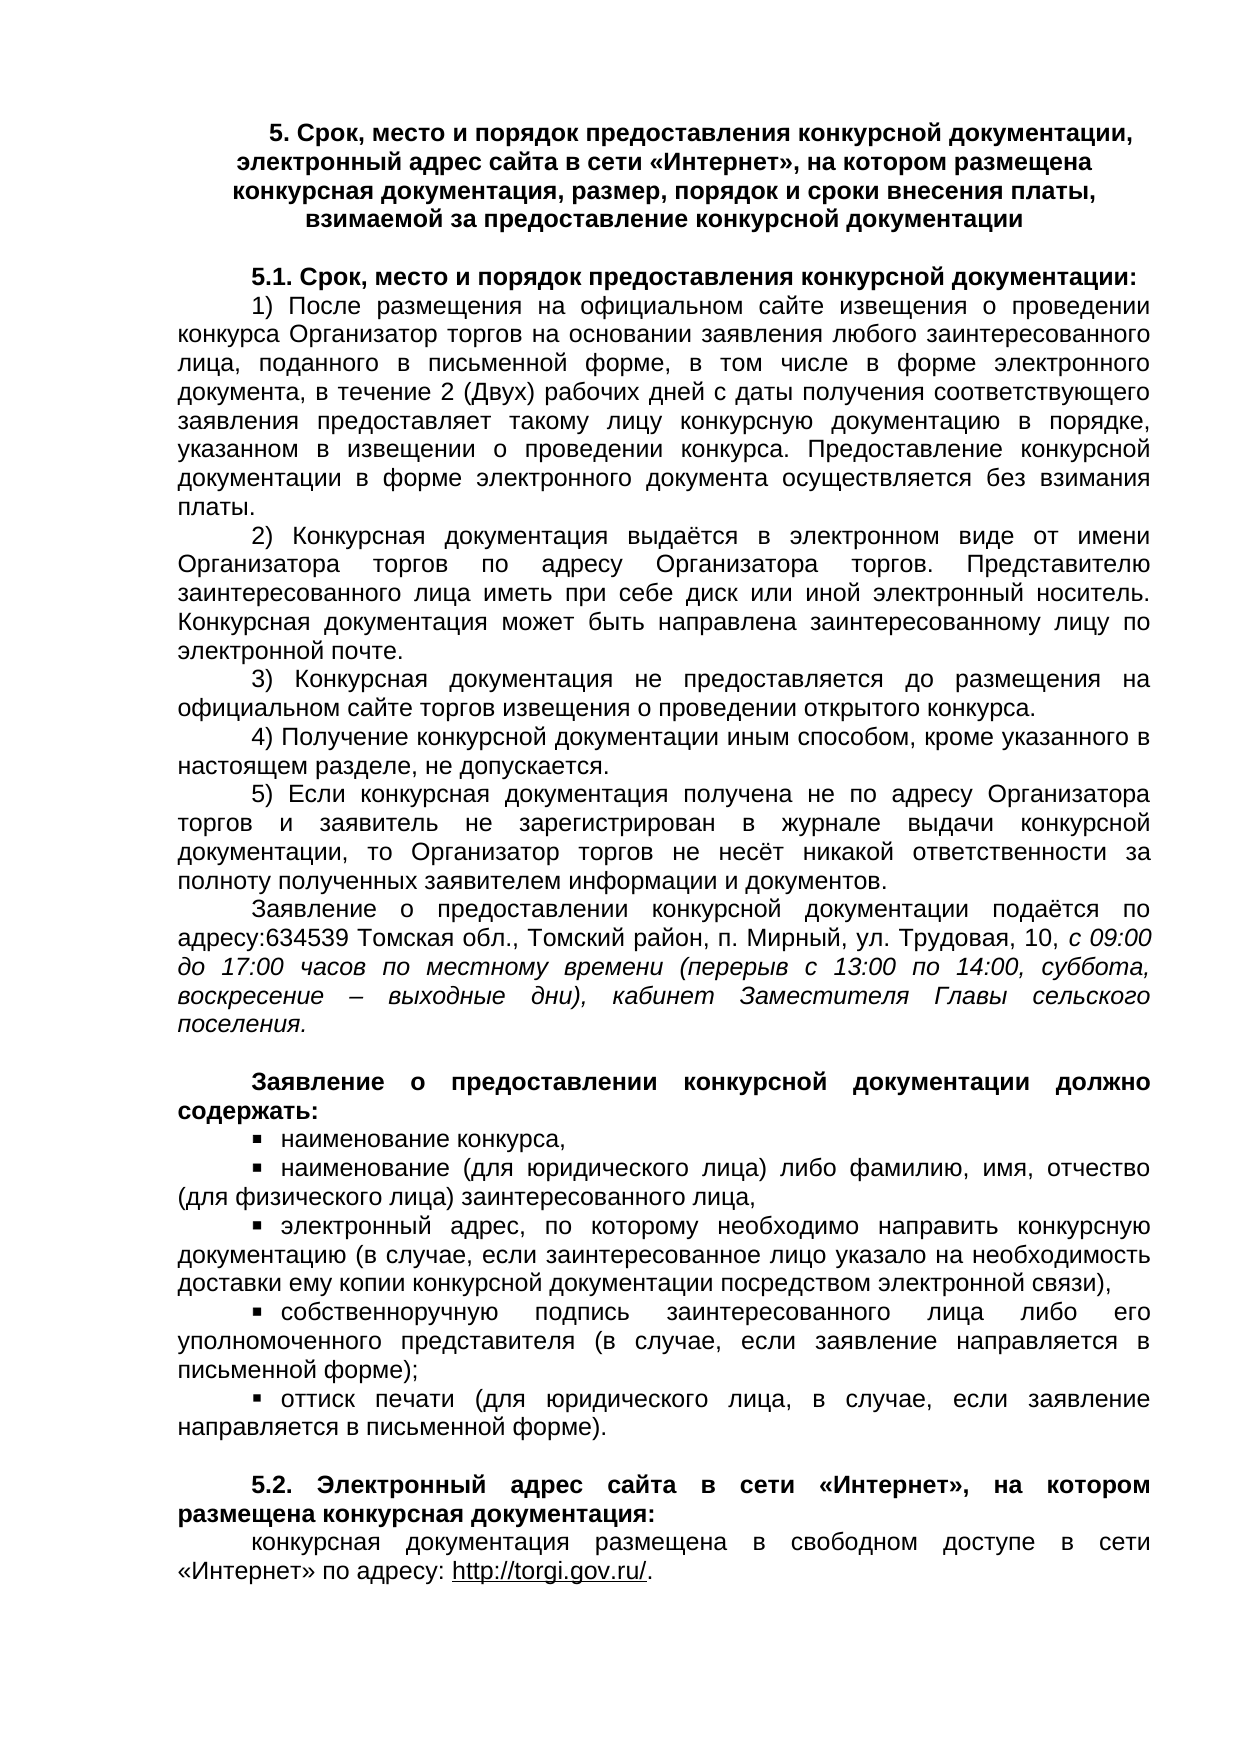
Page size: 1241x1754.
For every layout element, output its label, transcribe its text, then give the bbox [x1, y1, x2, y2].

text Заявление о предоставлении конкурсной документации подаётся по адресу:634539 Томская обл., Томский район, п. Мирный, ул. Трудовая, 10, с 09:00 до 17:00 часов по местному времени (перерыв с 13:00 по 14:00, суббота, воскресение – выходные дни), кабинет Заместителя Главы сельского поселения. [177, 894, 1152, 1038]
list оттиск печати (для юридического лица, в случае, если заявление направляется в письменной форме). [177, 1383, 1152, 1441]
text 3) Конкурсная документация не предоставляется до размещения на официальном сайте торгов извещения о проведении открытого конкурса. [177, 664, 1152, 722]
text 2) Конкурсная документация выдаётся в электронном виде от имени Организатора торгов по адресу Организатора торгов. Представителю заинтересованного лица иметь при себе диск или иной электронный носитель. Конкурсная документация может быть направлена заинтересованному лицу по электронной почте. [177, 521, 1152, 664]
list собственноручную подпись заинтересованного лица либо его уполномоченного представителя (в случае, если заявление направляется в письменной форме); [177, 1297, 1152, 1383]
text 5. Срок, место и порядок предоставления конкурсной документации, электронный адрес сайта в сети «Интернет», на котором размещена конкурсная документация, размер, порядок и сроки внесения платы, взимаемой за предоставление конкурсной документации [177, 118, 1152, 233]
list наименование (для юридического лица) либо фамилию, имя, отчество (для физического лица) заинтересованного лица, [177, 1153, 1152, 1211]
list электронный адрес, по которому необходимо направить конкурсную документацию (в случае, если заинтересованное лицо указало на необходимость доставки ему копии конкурсной документации посредством электронной связи), [177, 1211, 1152, 1297]
text 5.2. Электронный адрес сайта в сети «Интернет», на котором размещена конкурсная документация: [177, 1470, 1152, 1527]
text 1) После размещения на официальном сайте извещения о проведении конкурса Организатор торгов на основании заявления любого заинтересованного лица, поданного в письменной форме, в том числе в форме электронного документа, в течение 2 (Двух) рабочих дней с даты получения соответствующего заявления предоставляет такому лицу конкурсную документацию в порядке, указанном в извещении о проведении конкурса. Предоставление конкурсной документации в форме электронного документа осуществляется без взимания платы. [177, 291, 1152, 521]
text конкурсная документация размещена в свободном доступе в сети «Интернет» по адресу: http://torgi.gov.ru/. [177, 1527, 1152, 1585]
list наименование конкурса, [177, 1124, 1152, 1153]
text 5) Если конкурсная документация получена не по адресу Организатора торгов и заявитель не зарегистрирован в журнале выдачи конкурсной документации, то Организатор торгов не несёт никакой ответственности за полноту полученных заявителем информации и документов. [177, 779, 1152, 894]
text 4) Получение конкурсной документации иным способом, кроме указанного в настоящем разделе, не допускается. [177, 722, 1152, 779]
text Заявление о предоставлении конкурсной документации должно содержать: [177, 1067, 1152, 1124]
text 5.1. Срок, место и порядок предоставления конкурсной документации: [177, 262, 1152, 291]
